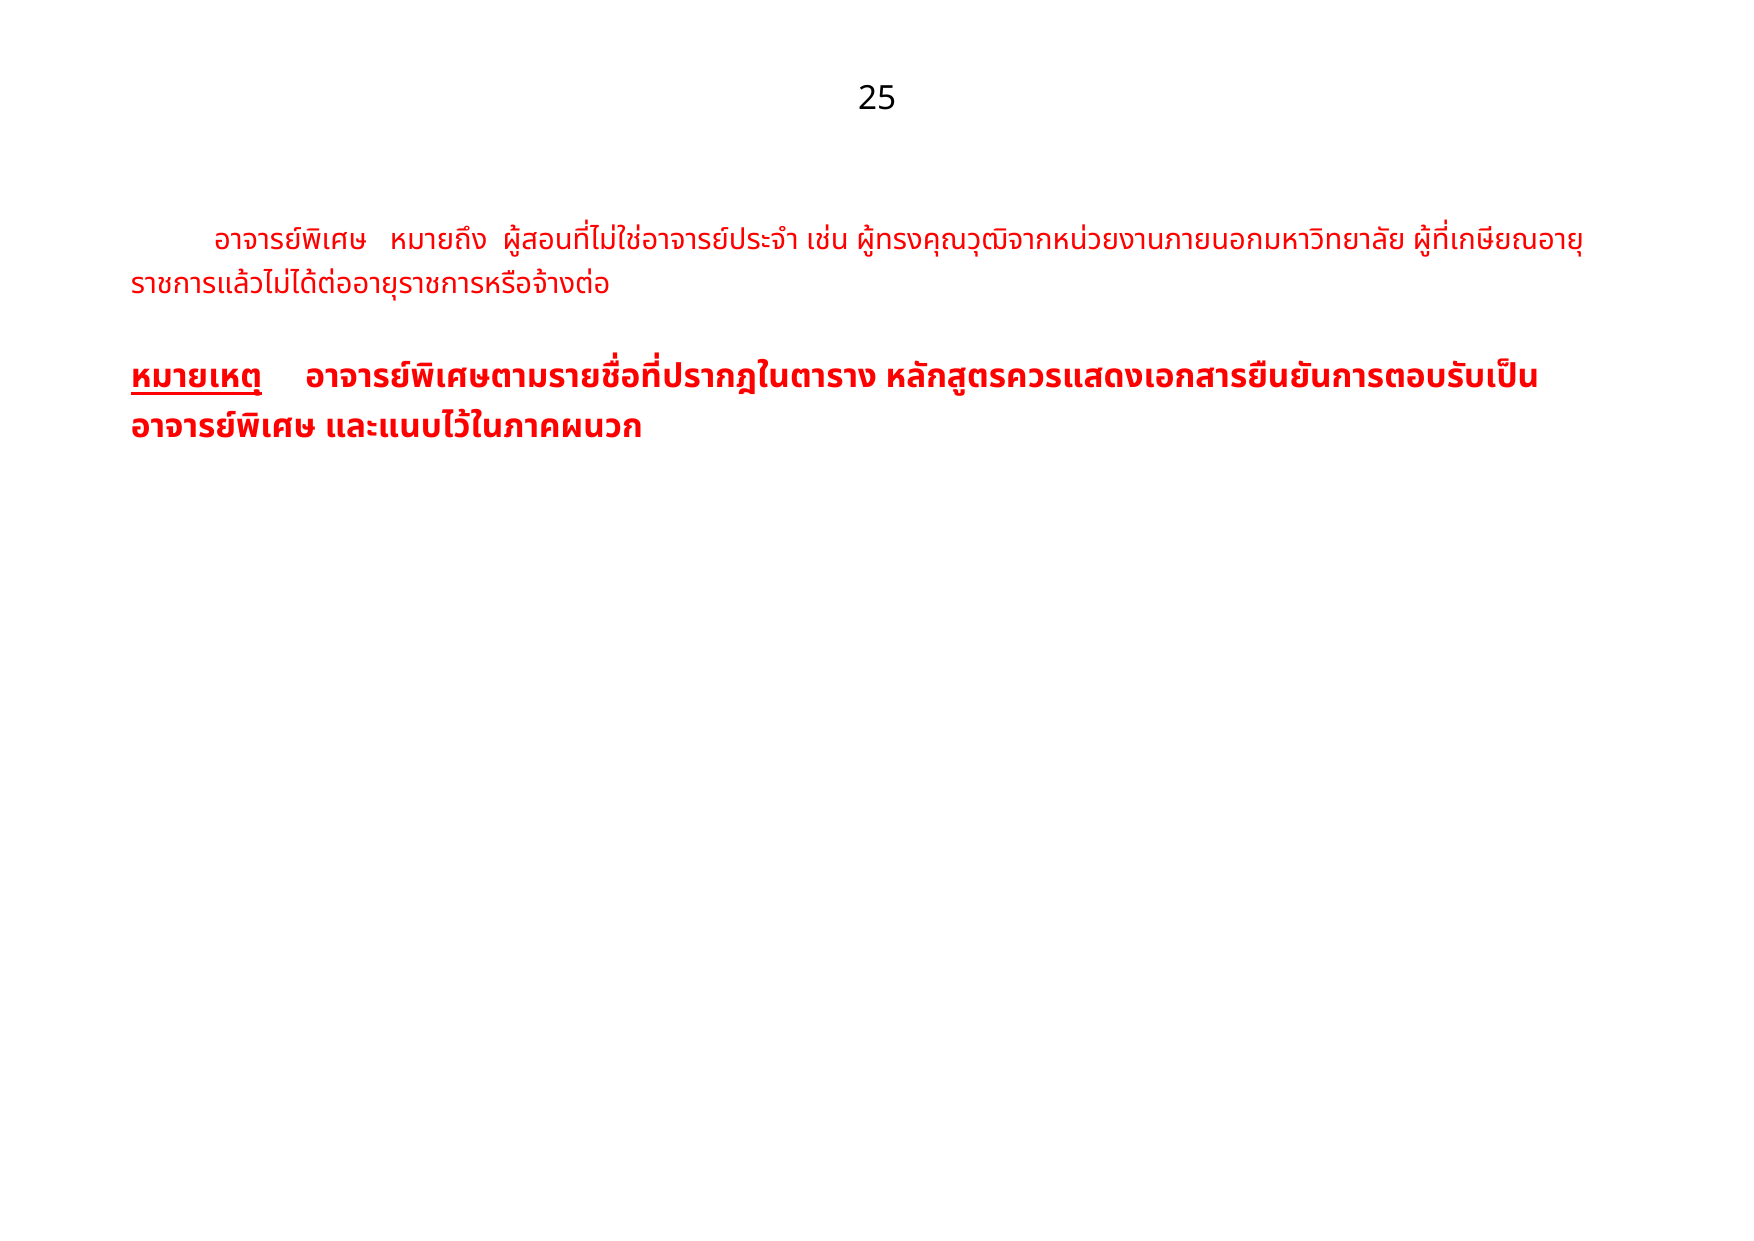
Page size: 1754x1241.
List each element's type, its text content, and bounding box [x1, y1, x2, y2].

text หมายเหตุ อาจารย์พิเศษตามรายชื่อที่ปรากฎในตาราง หลักสูตรควรแสดงเอกสารยืนยันการตอบรับเป็นอาจารย์พิเศษ และแนบไว้ในภาคผนวก [131, 352, 1623, 453]
text อาจารย์พิเศษ หมายถึง ผู้สอนที่ไม่ใช่อาจารย์ประจำ เช่น ผู้ทรงคุณวุฒิจากหน่วยงานภายนอกมหาวิทยาลัย ผู้ที่เกษียณอายุราชการแล้วไม่ได้ต่ออายุราชการหรือจ้างต่อ [131, 218, 1623, 306]
